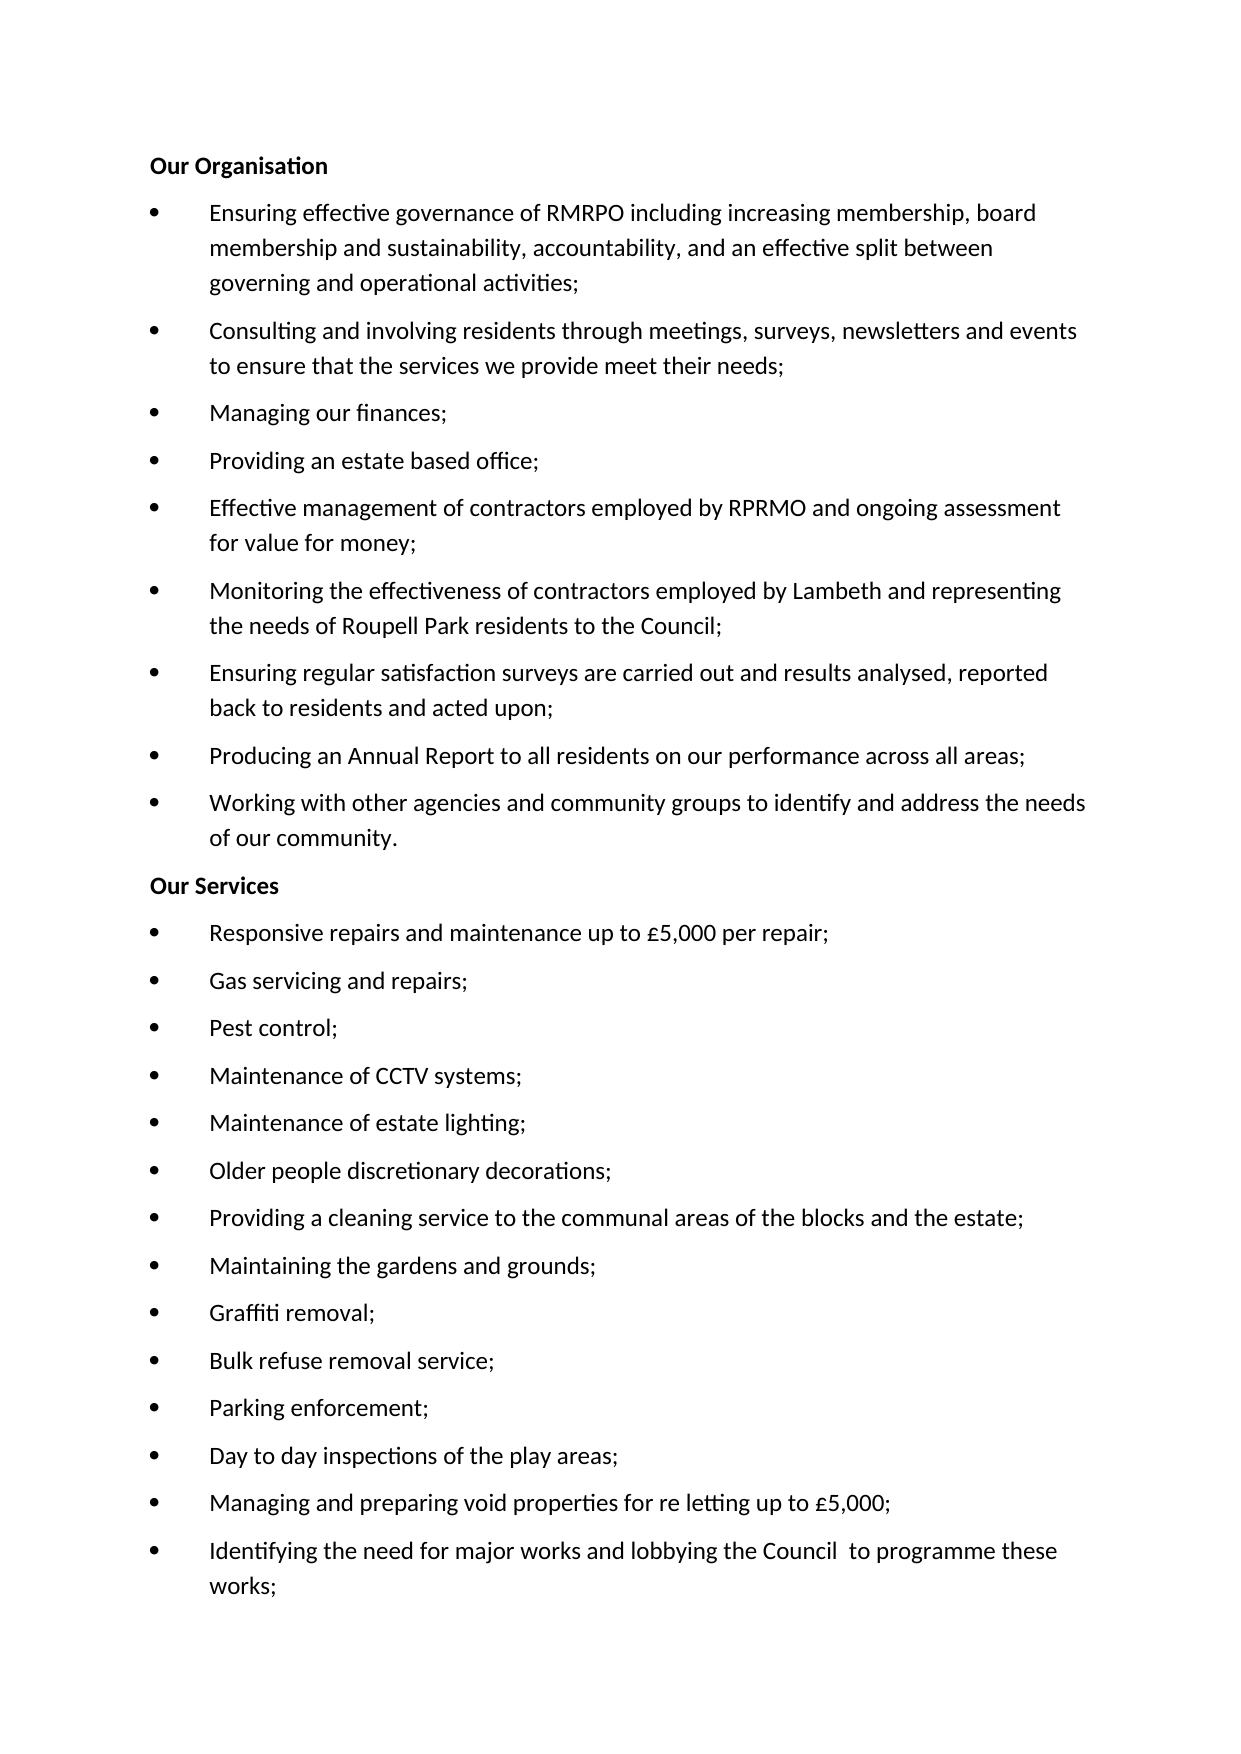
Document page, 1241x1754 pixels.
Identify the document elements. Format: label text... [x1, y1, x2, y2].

text Our Organisation [150, 150, 1090, 181]
list Pest control; [150, 1012, 1090, 1043]
list Responsive repairs and maintenance up to £5,000 per repair; [150, 917, 1090, 948]
list Identifying the need for major works and lobbying the Council to programme these works; [150, 1535, 1090, 1601]
list Maintenance of estate lighting; [150, 1107, 1090, 1138]
list Managing our finances; [150, 397, 1090, 428]
list Working with other agencies and community groups to identify and address the needs of our community. [150, 787, 1090, 853]
list Ensuring regular satisfaction surveys are carried out and results analysed, reported back to residents and acted upon; [150, 657, 1090, 723]
list Maintenance of CCTV systems; [150, 1060, 1090, 1091]
list Consulting and involving residents through meetings, surveys, newsletters and events to ensure that the services we provide meet their needs; [150, 315, 1090, 381]
list Providing a cleaning service to the communal areas of the blocks and the estate; [150, 1202, 1090, 1233]
list Ensuring effective governance of RMRPO including increasing membership, board membership and sustainability, accountability, and an effective split between governing and operational activities; [150, 197, 1090, 298]
list Bulk refuse removal service; [150, 1345, 1090, 1376]
list Maintaining the gardens and grounds; [150, 1250, 1090, 1281]
list Graffiti removal; [150, 1297, 1090, 1328]
list Parking enforcement; [150, 1392, 1090, 1423]
list Managing and preparing void properties for re letting up to £5,000; [150, 1487, 1090, 1518]
list Older people discretionary decorations; [150, 1155, 1090, 1186]
list Day to day inspections of the play areas; [150, 1440, 1090, 1471]
list Effective management of contractors employed by RPRMO and ongoing assessment for value for money; [150, 492, 1090, 558]
text Our Services [150, 870, 1090, 901]
list Gas servicing and repairs; [150, 965, 1090, 996]
list Producing an Annual Report to all residents on our performance across all areas; [150, 740, 1090, 771]
list Monitoring the effectiveness of contractors employed by Lambeth and representing the needs of Roupell Park residents to the Council; [150, 575, 1090, 641]
list Providing an estate based office; [150, 445, 1090, 476]
